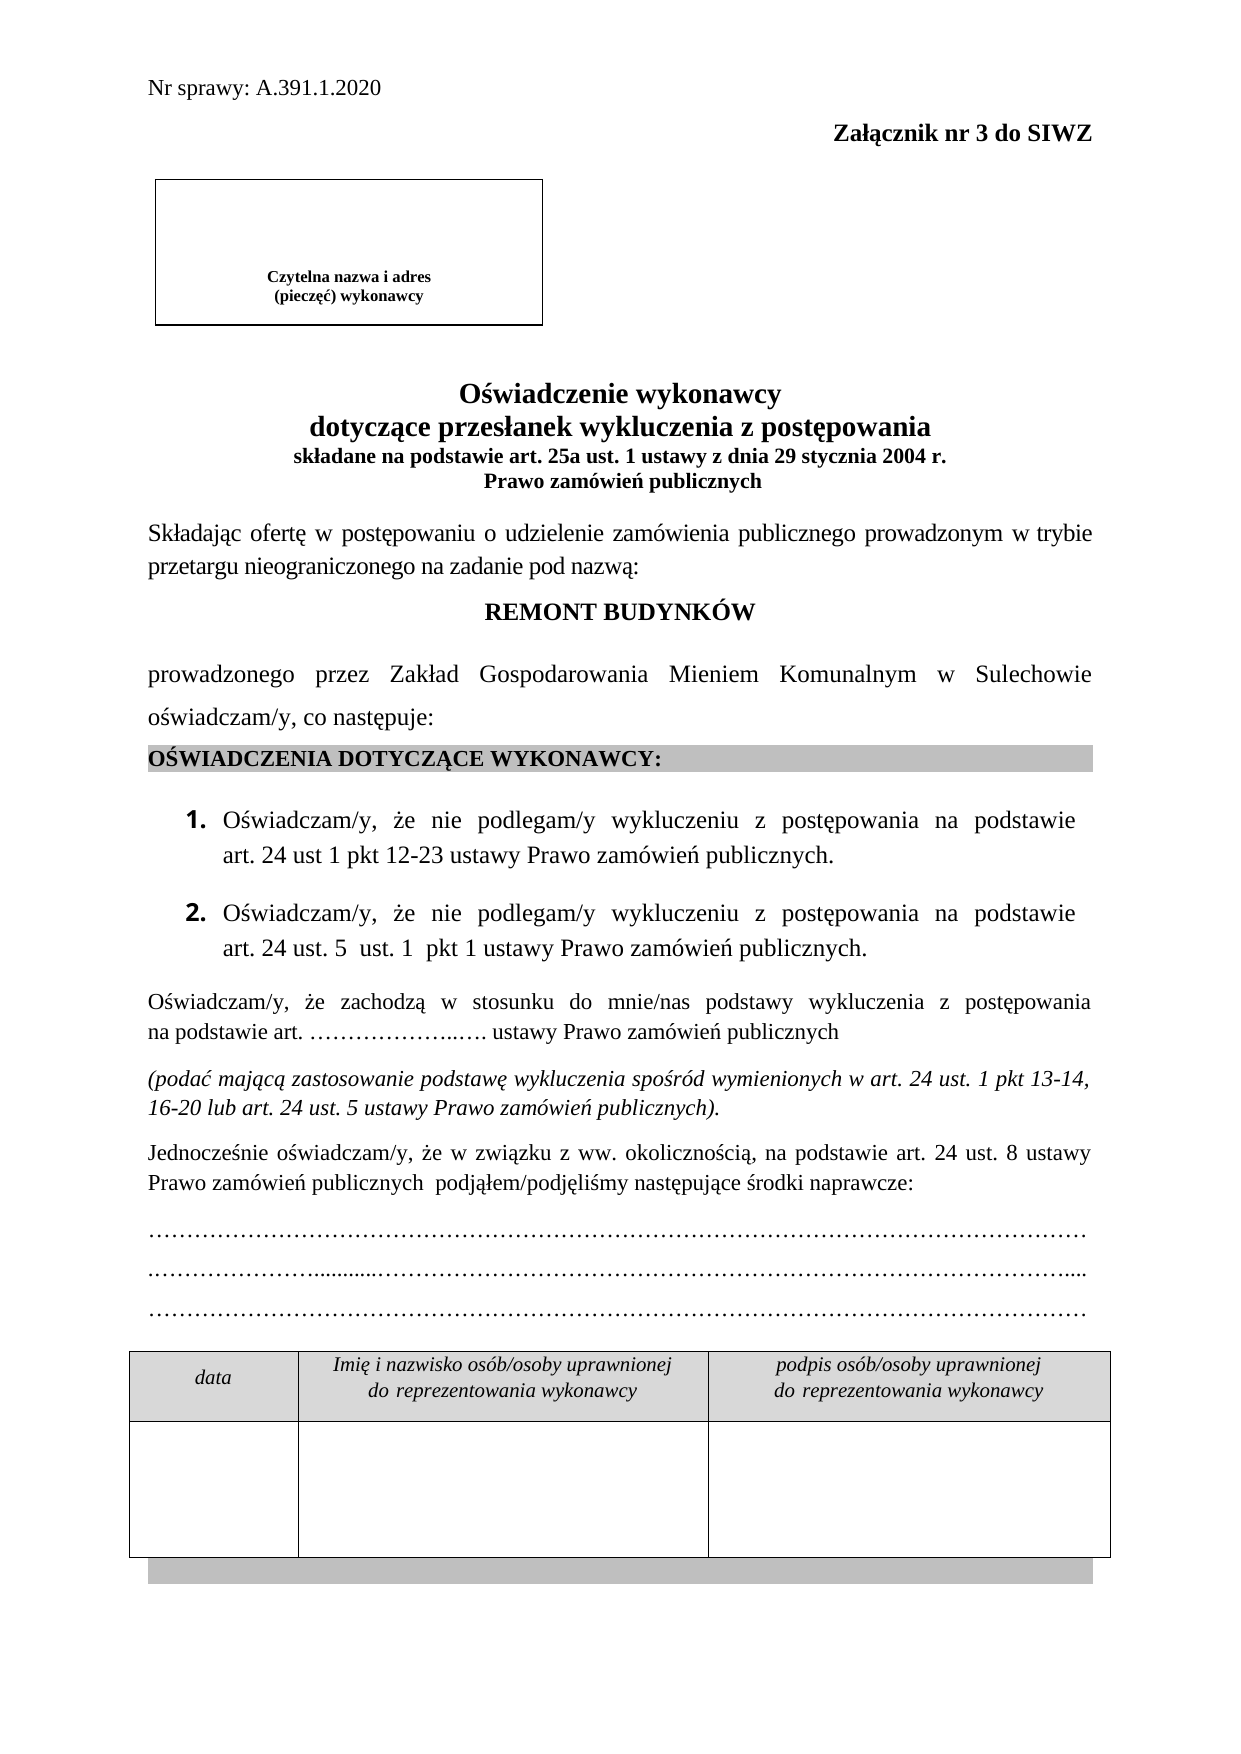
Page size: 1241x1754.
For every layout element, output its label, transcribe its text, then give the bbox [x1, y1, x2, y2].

table_header podpis osób/osoby uprawnionej do reprezentowania wykonawcy [709, 1352, 1110, 1421]
table_cell [709, 1422, 1110, 1557]
text …………………………………………………………………………………………………………….…………………...........………………………………………………………………………………....…………………………………………………………………………………………………………… [148, 1216, 1093, 1321]
text Oświadczenie wykonawcy [148, 376, 1093, 409]
text Składając ofertę w postępowaniu o udzielenie zamówienia publicznego prowadzonym w trybie przetargu nieograniczonego na zadanie pod nazwą: [148, 518, 1093, 580]
table_header Imię i nazwisko osób/osoby uprawnionej do reprezentowania wykonawcy [299, 1352, 708, 1421]
table_header Czytelna nazwa i adres (pieczęć) wykonawcy [156, 180, 542, 324]
text prowadzonego przez Zakład Gospodarowania Mieniem Komunalnym w Sulechowie oświadczam/y, co następuje: [148, 659, 1093, 731]
text (podać mającą zastosowanie podstawę wykluczenia spośród wymienionych w art. 24 ust. 1 pkt 13-14, 16-20 lub art. 24 ust. 5 ustawy Prawo zamówień publicznych). [148, 1065, 1093, 1120]
table_header data [130, 1352, 298, 1421]
list Oświadczam/y, że nie podlegam/y wykluczeniu z postępowania na podstawie art. 24 ust. 5 ust. 1 pkt 1 ustawy Prawo zamówień publicznych. [185, 895, 1093, 962]
table_cell [299, 1422, 708, 1557]
table_cell [130, 1422, 298, 1557]
text OŚWIADCZENIA DOTYCZĄCE WYKONAWCY: [148, 745, 1093, 772]
text Prawo zamówień publicznych [148, 468, 1093, 493]
text dotyczące przesłanek wykluczenia z postępowania [148, 409, 1093, 443]
text Załącznik nr 3 do SIWZ [177, 118, 1093, 147]
text Oświadczam/y, że zachodzą w stosunku do mnie/nas podstawy wykluczenia z postępowania na podstawie art. ………………..…. ustawy Prawo zamówień publicznych [148, 988, 1093, 1044]
text Jednocześnie oświadczam/y, że w związku z ww. okolicznością, na podstawie art. 24 ust. 8 ustawy Prawo zamówień publicznych podjąłem/podjęliśmy następujące środki naprawcze: [148, 1139, 1093, 1195]
text REMONT BUDYNKÓW [148, 597, 1093, 626]
list Oświadczam/y, że nie podlegam/y wykluczeniu z postępowania na podstawie art. 24 ust 1 pkt 12-23 ustawy Prawo zamówień publicznych. [185, 801, 1093, 868]
text składane na podstawie art. 25a ust. 1 ustawy z dnia 29 stycznia 2004 r. [148, 443, 1093, 468]
